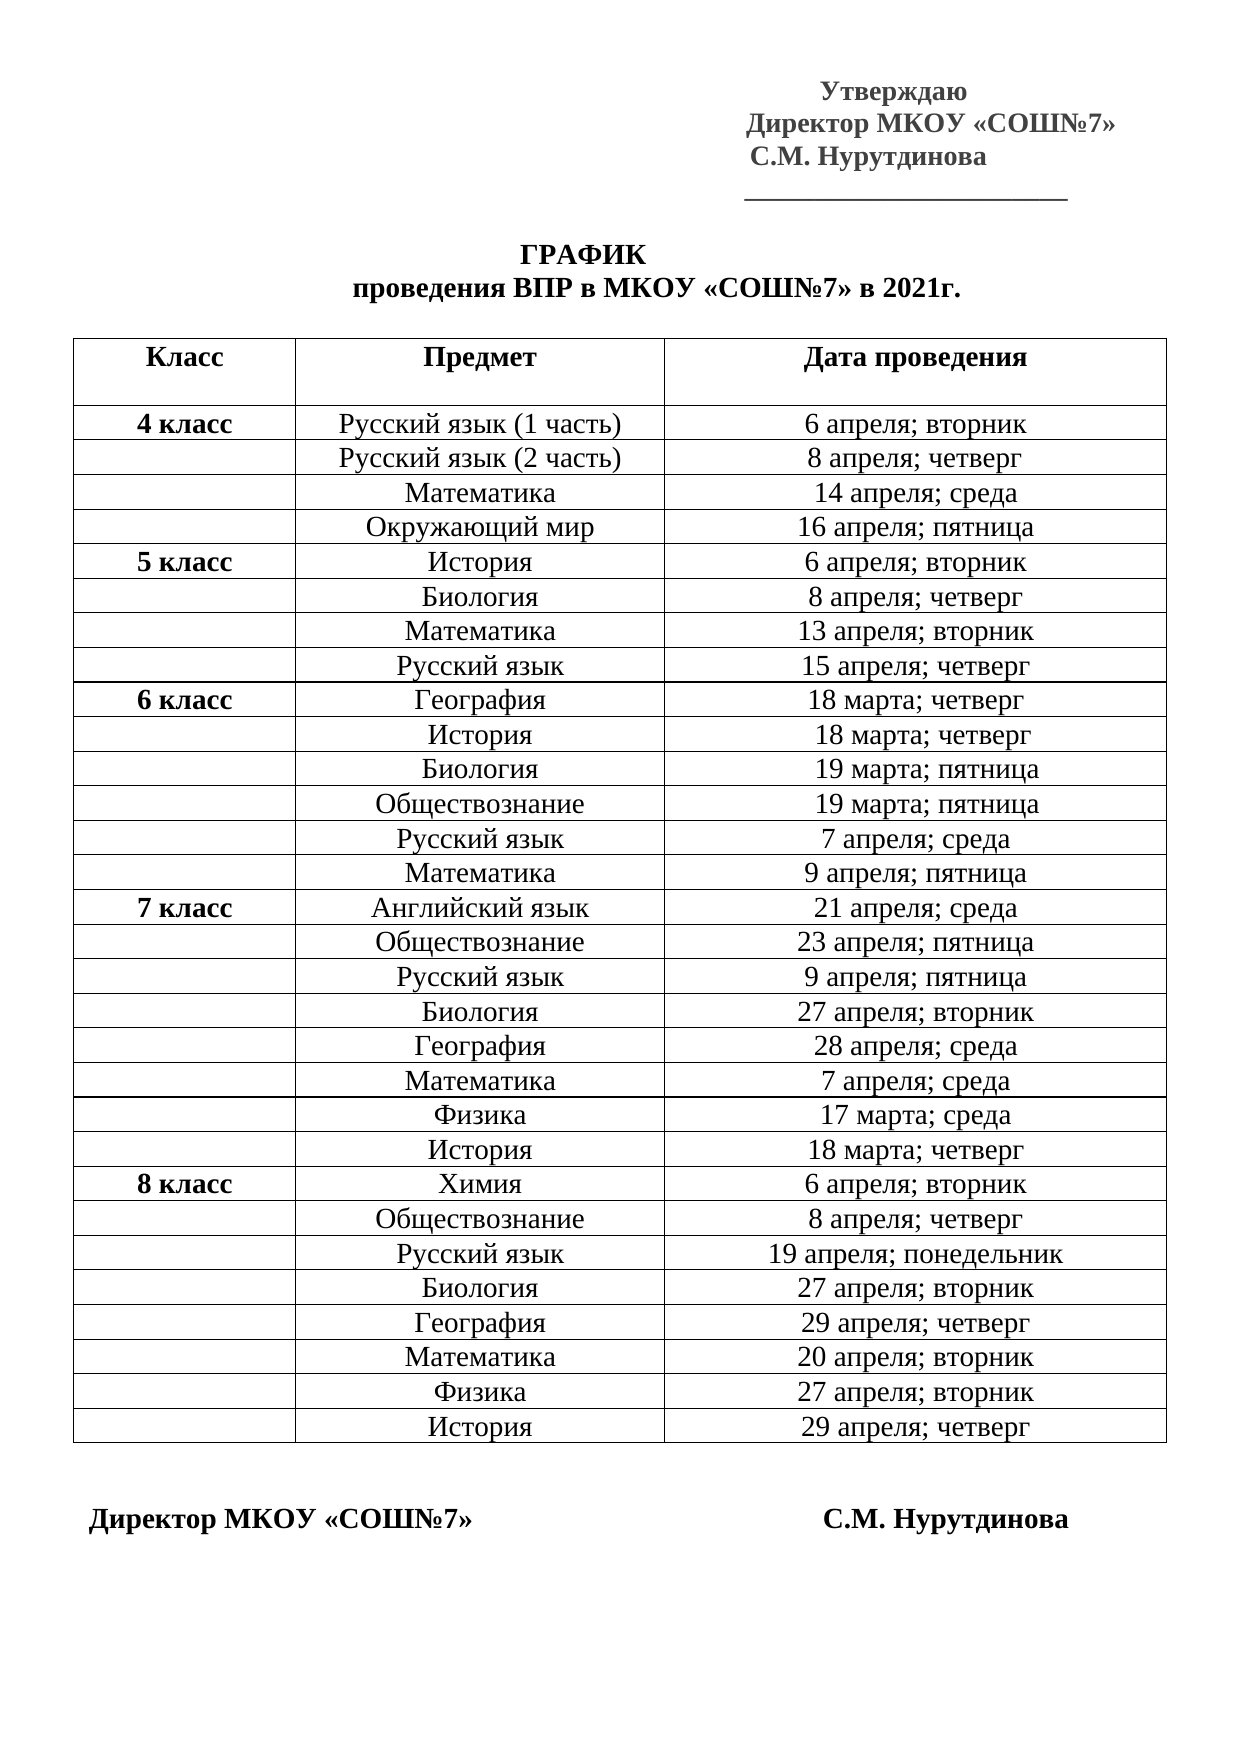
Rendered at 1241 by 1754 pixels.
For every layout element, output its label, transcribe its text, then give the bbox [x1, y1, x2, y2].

table_cell 9 апреля; пятница [665, 855, 1166, 889]
table_cell Физика [296, 1098, 664, 1131]
table_cell [74, 1270, 295, 1304]
table_header Дата проведения [665, 339, 1166, 405]
table_cell 27 апреля; вторник [665, 1374, 1166, 1408]
table_cell [74, 1409, 295, 1442]
table_cell 8 апреля; четверг [665, 440, 1166, 474]
table_cell География [296, 1305, 664, 1338]
table_cell Биология [296, 752, 664, 785]
text ГРАФИК [89, 237, 1152, 271]
table_cell Окружающий мир [296, 510, 664, 543]
table_cell 17 марта; среда [665, 1098, 1166, 1131]
table_cell 7 апреля; среда [665, 821, 1166, 854]
table_cell [74, 1132, 295, 1166]
table_cell [74, 1063, 295, 1096]
text проведения ВПР в МКОУ «СОШ№7» в 2021г. [89, 271, 1152, 304]
table_cell 19 марта; пятница [665, 786, 1166, 820]
table_cell [74, 994, 295, 1027]
table_cell [74, 717, 295, 751]
table_cell Русский язык [296, 959, 664, 993]
table_cell 6 апреля; вторник [665, 406, 1166, 439]
table_cell 18 марта; четверг [665, 1132, 1166, 1166]
table_cell 20 апреля; вторник [665, 1340, 1166, 1373]
table_cell [74, 1098, 295, 1131]
table_cell [74, 579, 295, 612]
table_cell 27 апреля; вторник [665, 994, 1166, 1027]
table_cell [74, 959, 295, 993]
table_cell [74, 648, 295, 681]
table_cell 15 апреля; четверг [665, 648, 1166, 681]
text _______________________ [89, 171, 1152, 203]
table_cell 19 апреля; понедельник [665, 1236, 1166, 1269]
table_cell 14 апреля; среда [665, 475, 1166, 508]
table_cell 6 апреля; вторник [665, 544, 1166, 578]
table_cell 29 апреля; четверг [665, 1409, 1166, 1442]
table_cell 21 апреля; среда [665, 890, 1166, 923]
table_cell 6 класс [74, 683, 295, 716]
table_cell 4 класс [74, 406, 295, 439]
table_cell [74, 510, 295, 543]
table_cell Физика [296, 1374, 664, 1408]
table_cell Биология [296, 994, 664, 1027]
table_cell [74, 1374, 295, 1408]
table_header Предмет [296, 339, 664, 405]
table_cell Биология [296, 579, 664, 612]
table_cell 7 класс [74, 890, 295, 923]
table_cell [74, 855, 295, 889]
table_cell Химия [296, 1167, 664, 1200]
table_cell 29 апреля; четверг [665, 1305, 1166, 1338]
table_cell Математика [296, 1063, 664, 1096]
text Утверждаю [89, 74, 1152, 106]
table_cell География [296, 683, 664, 716]
table_cell 19 марта; пятница [665, 752, 1166, 785]
table_cell 8 апреля; четверг [665, 1201, 1166, 1235]
text Директор МКОУ «СОШ№7» С.М. Нурутдинова [89, 1501, 1152, 1534]
table_cell Математика [296, 855, 664, 889]
table_cell Биология [296, 1270, 664, 1304]
table_cell 6 апреля; вторник [665, 1167, 1166, 1200]
table_cell 28 апреля; среда [665, 1028, 1166, 1062]
table_cell [74, 752, 295, 785]
table_cell 27 апреля; вторник [665, 1270, 1166, 1304]
table_cell [74, 1305, 295, 1338]
table_cell [74, 1201, 295, 1235]
table_cell Обществознание [296, 925, 664, 958]
table_cell [74, 786, 295, 820]
table_cell Русский язык [296, 1236, 664, 1269]
table_cell 16 апреля; пятница [665, 510, 1166, 543]
table_cell История [296, 1132, 664, 1166]
table_cell История [296, 717, 664, 751]
table_cell [74, 1340, 295, 1373]
table_cell Математика [296, 613, 664, 647]
text Директор МКОУ «СОШ№7» [89, 106, 1152, 139]
table_header Класс [74, 339, 295, 405]
table_cell [74, 440, 295, 474]
table_cell [74, 925, 295, 958]
table_cell История [296, 544, 664, 578]
text С.М. Нурутдинова [89, 139, 1152, 171]
table_cell Русский язык [296, 821, 664, 854]
table_cell 7 апреля; среда [665, 1063, 1166, 1096]
table_cell 8 апреля; четверг [665, 579, 1166, 612]
table_cell 8 класс [74, 1167, 295, 1200]
table_cell 23 апреля; пятница [665, 925, 1166, 958]
table_cell [74, 1028, 295, 1062]
table_cell Математика [296, 1340, 664, 1373]
table_cell [74, 821, 295, 854]
table_cell Обществознание [296, 786, 664, 820]
table_cell Русский язык (1 часть) [296, 406, 664, 439]
table_cell Английский язык [296, 890, 664, 923]
table_cell Математика [296, 475, 664, 508]
table_cell [74, 1236, 295, 1269]
table_cell 9 апреля; пятница [665, 959, 1166, 993]
table_cell География [296, 1028, 664, 1062]
table_cell 5 класс [74, 544, 295, 578]
table_cell Русский язык (2 часть) [296, 440, 664, 474]
table_cell [74, 613, 295, 647]
table_cell 13 апреля; вторник [665, 613, 1166, 647]
table_cell 18 марта; четверг [665, 717, 1166, 751]
table_cell [74, 475, 295, 508]
table_cell Обществознание [296, 1201, 664, 1235]
table_cell 18 марта; четверг [665, 683, 1166, 716]
table_cell История [296, 1409, 664, 1442]
table_cell Русский язык [296, 648, 664, 681]
